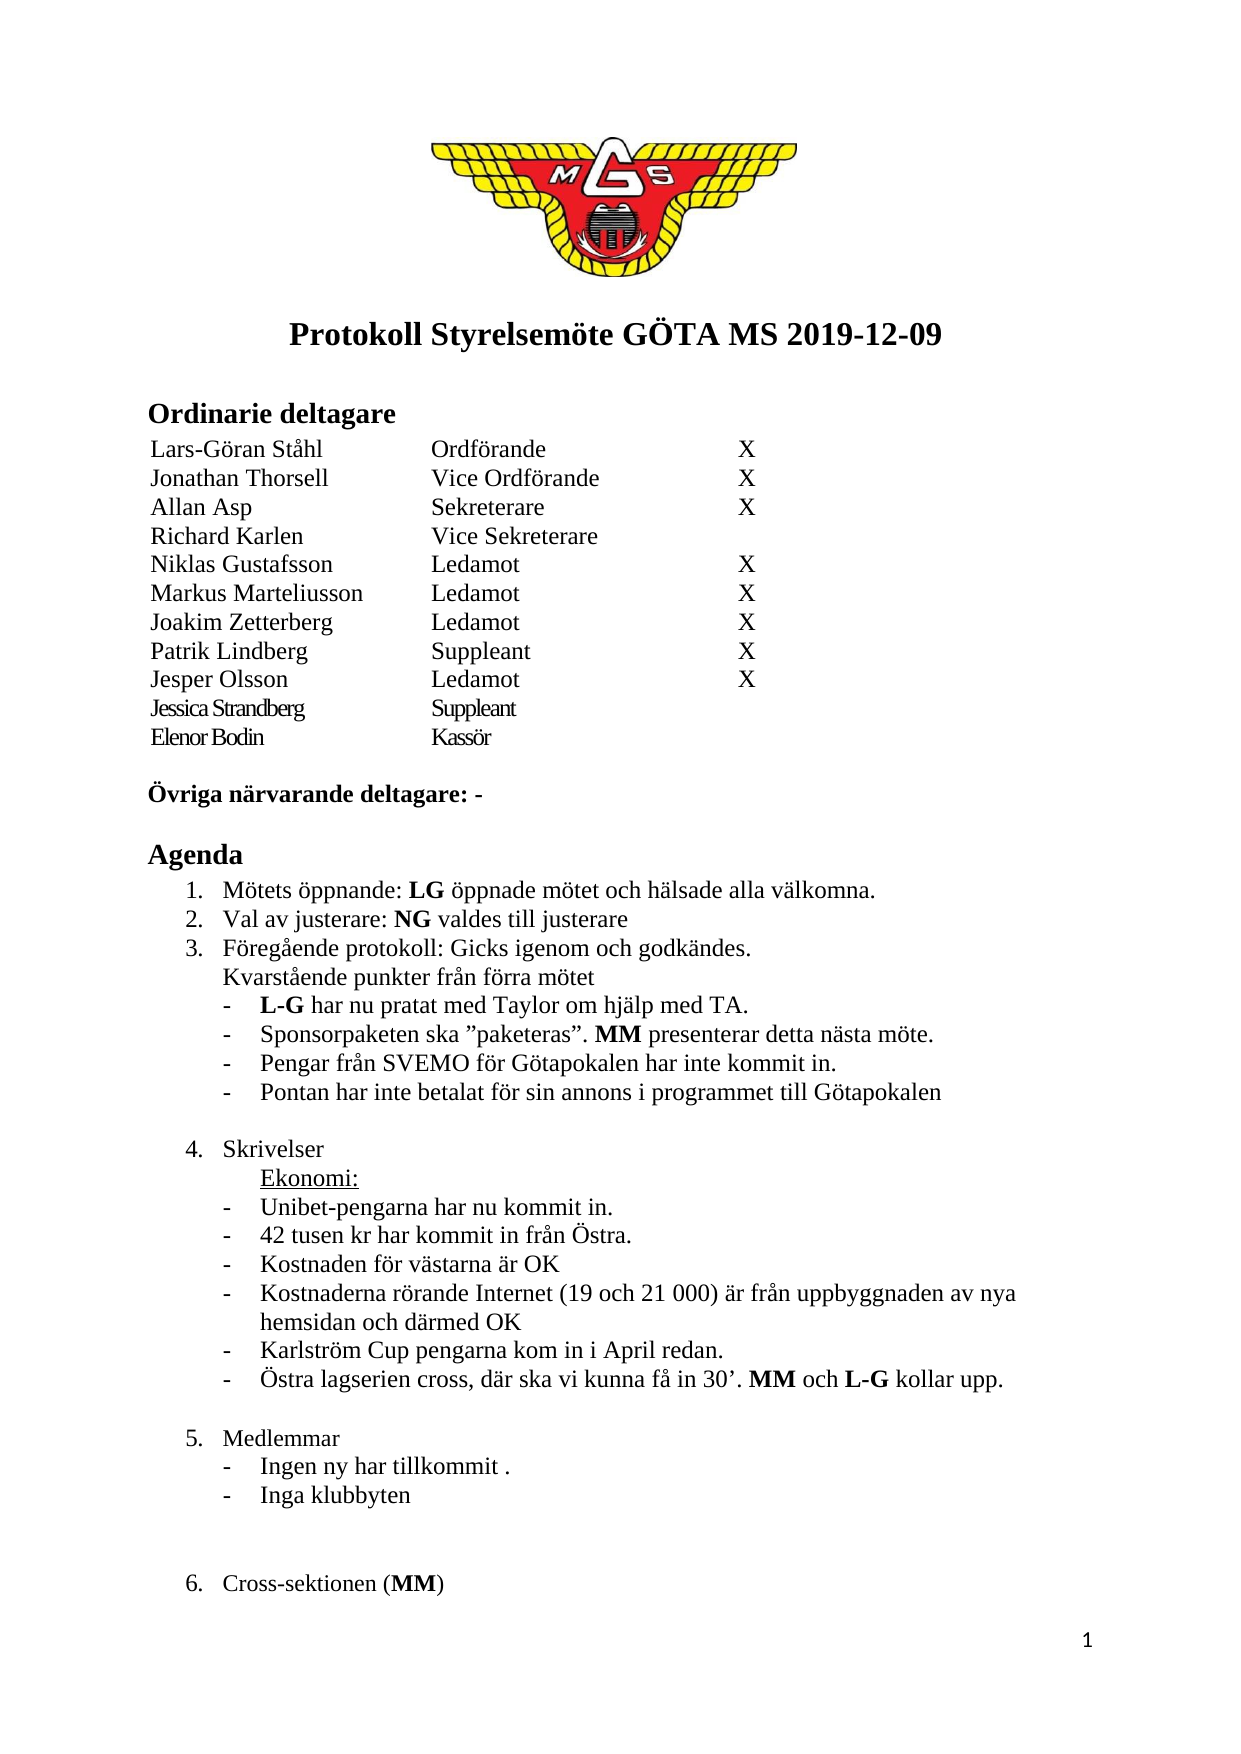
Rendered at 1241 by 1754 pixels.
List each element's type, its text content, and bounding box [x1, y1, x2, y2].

text Allan Asp Sekreterare X [147, 492, 1103, 521]
list L-G har nu pratat med Taylor om hjälp med TA. [223, 990, 1103, 1019]
list Sponsorpaketen ska ”paketeras”. MM presenterar detta nästa möte. [223, 1019, 1103, 1048]
list Kostnaden för västarna är OK [223, 1249, 1103, 1278]
subtitle Ordinarie deltagare [147, 396, 1103, 430]
list Mötets öppnande: LG öppnade mötet och hälsade alla välkomna. [185, 875, 1103, 904]
text Markus Marteliusson Ledamot X [147, 578, 1103, 607]
list Östra lagserien cross, där ska vi kunna få in 30’. MM och L-G kollar upp. [223, 1364, 1103, 1393]
text Lars-Göran Ståhl Ordförande X [147, 434, 1103, 463]
text Övriga närvarande deltagare: - [147, 780, 1103, 808]
list Skrivelser [185, 1134, 1103, 1163]
list 42 tusen kr har kommit in från Östra. [223, 1220, 1103, 1249]
list Pengar från SVEMO för Götapokalen har inte kommit in. [223, 1048, 1103, 1077]
list Ingen ny har tillkommit . [223, 1451, 1103, 1480]
text Ekonomi: [260, 1163, 1103, 1192]
text Jessica Strandberg Suppleant [147, 693, 756, 722]
list Val av justerare: NG valdes till justerare [185, 904, 1103, 933]
text Jonathan Thorsell Vice Ordförande X [147, 463, 1103, 492]
list Kvarstående punkter från förra mötet [222, 962, 1103, 990]
text Niklas Gustafsson Ledamot X [147, 549, 1103, 578]
text Jesper Olsson Ledamot X [147, 664, 756, 693]
list Unibet-pengarna har nu kommit in. [223, 1192, 1103, 1220]
text Richard Karlen Vice Sekreterare [147, 521, 1103, 549]
list Cross-sektionen (MM) [185, 1568, 1103, 1596]
picture [431, 137, 797, 277]
text Protokoll Styrelsemöte GÖTA MS 2019-12-09 [289, 314, 1103, 352]
list Inga klubbyten [223, 1480, 1103, 1509]
list Medlemmar [185, 1423, 1103, 1451]
list Karlström Cup pengarna kom in i April redan. [223, 1335, 1103, 1364]
text Elenor Bodin Kassör [147, 722, 756, 751]
list Pontan har inte betalat för sin annons i programmet till Götapokalen [223, 1077, 1103, 1105]
list Föregående protokoll: Gicks igenom och godkändes. [185, 933, 1103, 962]
list Kostnaderna rörande Internet (19 och 21 000) är från uppbyggnaden av nya hemsidan och därmed OK [223, 1278, 1103, 1335]
subtitle Agenda [147, 837, 1103, 871]
text Joakim Zetterberg Ledamot X [147, 607, 1103, 636]
text Patrik Lindberg Suppleant X [147, 636, 1103, 664]
